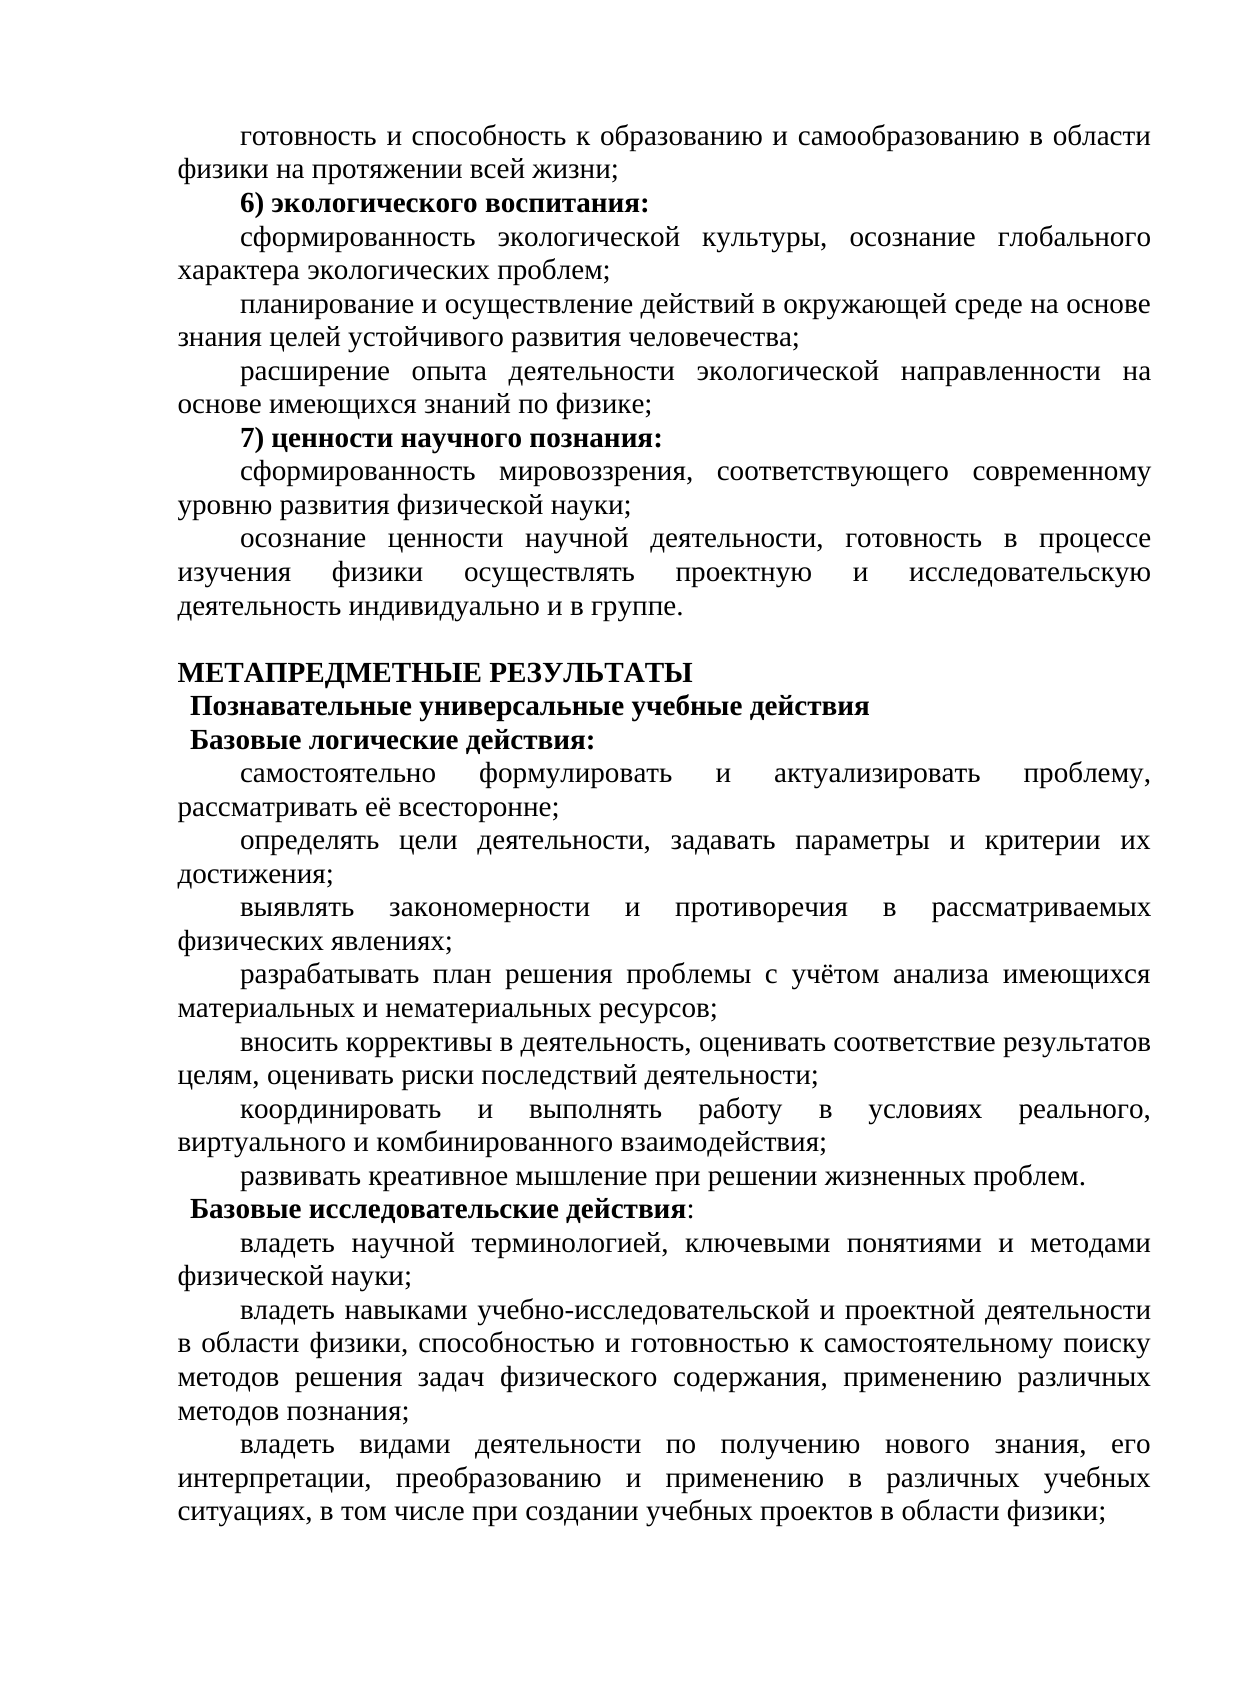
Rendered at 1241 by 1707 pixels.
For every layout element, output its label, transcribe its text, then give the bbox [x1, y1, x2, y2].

text Базовые логические действия: [190, 722, 1152, 755]
text 6) экологического воспитания: [177, 185, 1152, 219]
text разрабатывать план решения проблемы с учётом анализа имеющихся материальных и нематериальных ресурсов; [177, 957, 1152, 1024]
text готовность и способность к образованию и самообразованию в области физики на протяжении всей жизни; [177, 118, 1152, 185]
text осознание ценности научной деятельности, готовность в процессе изучения физики осуществлять проектную и исследовательскую деятельность индивидуально и в группе. [177, 521, 1152, 621]
text сформированность мировоззрения, соответствующего современному уровню развития физической науки; [177, 453, 1152, 521]
text вносить коррективы в деятельность, оценивать соответствие результатов целям, оценивать риски последствий деятельности; [177, 1024, 1152, 1091]
text планирование и осуществление действий в окружающей среде на основе знания целей устойчивого развития человечества; [177, 286, 1152, 353]
text сформированность экологической культуры, осознание глобального характера экологических проблем; [177, 219, 1152, 286]
text владеть навыками учебно-исследовательской и проектной деятельности в области физики, способностью и готовностью к самостоятельному поиску методов решения задач физического содержания, применению различных методов познания; [177, 1292, 1152, 1426]
text владеть видами деятельности по получению нового знания, его интерпретации, преобразованию и применению в различных учебных ситуациях, в том числе при создании учебных проектов в области физики; [177, 1426, 1152, 1527]
text самостоятельно формулировать и актуализировать проблему, рассматривать её всесторонне; [177, 755, 1152, 822]
text определять цели деятельности, задавать параметры и критерии их достижения; [177, 822, 1152, 889]
text владеть научной терминологией, ключевыми понятиями и методами физической науки; [177, 1225, 1152, 1292]
text расширение опыта деятельности экологической направленности на основе имеющихся знаний по физике; [177, 353, 1152, 420]
text выявлять закономерности и противоречия в рассматриваемых физических явлениях; [177, 889, 1152, 957]
text развивать креативное мышление при решении жизненных проблем. [177, 1158, 1152, 1191]
text Познавательные универсальные учебные действия [190, 688, 1152, 722]
text Базовые исследовательские действия: [190, 1191, 1152, 1225]
text МЕТАПРЕДМЕТНЫЕ РЕЗУЛЬТАТЫ [177, 655, 1152, 688]
text координировать и выполнять работу в условиях реального, виртуального и комбинированного взаимодействия; [177, 1091, 1152, 1158]
text 7) ценности научного познания: [177, 420, 1152, 453]
